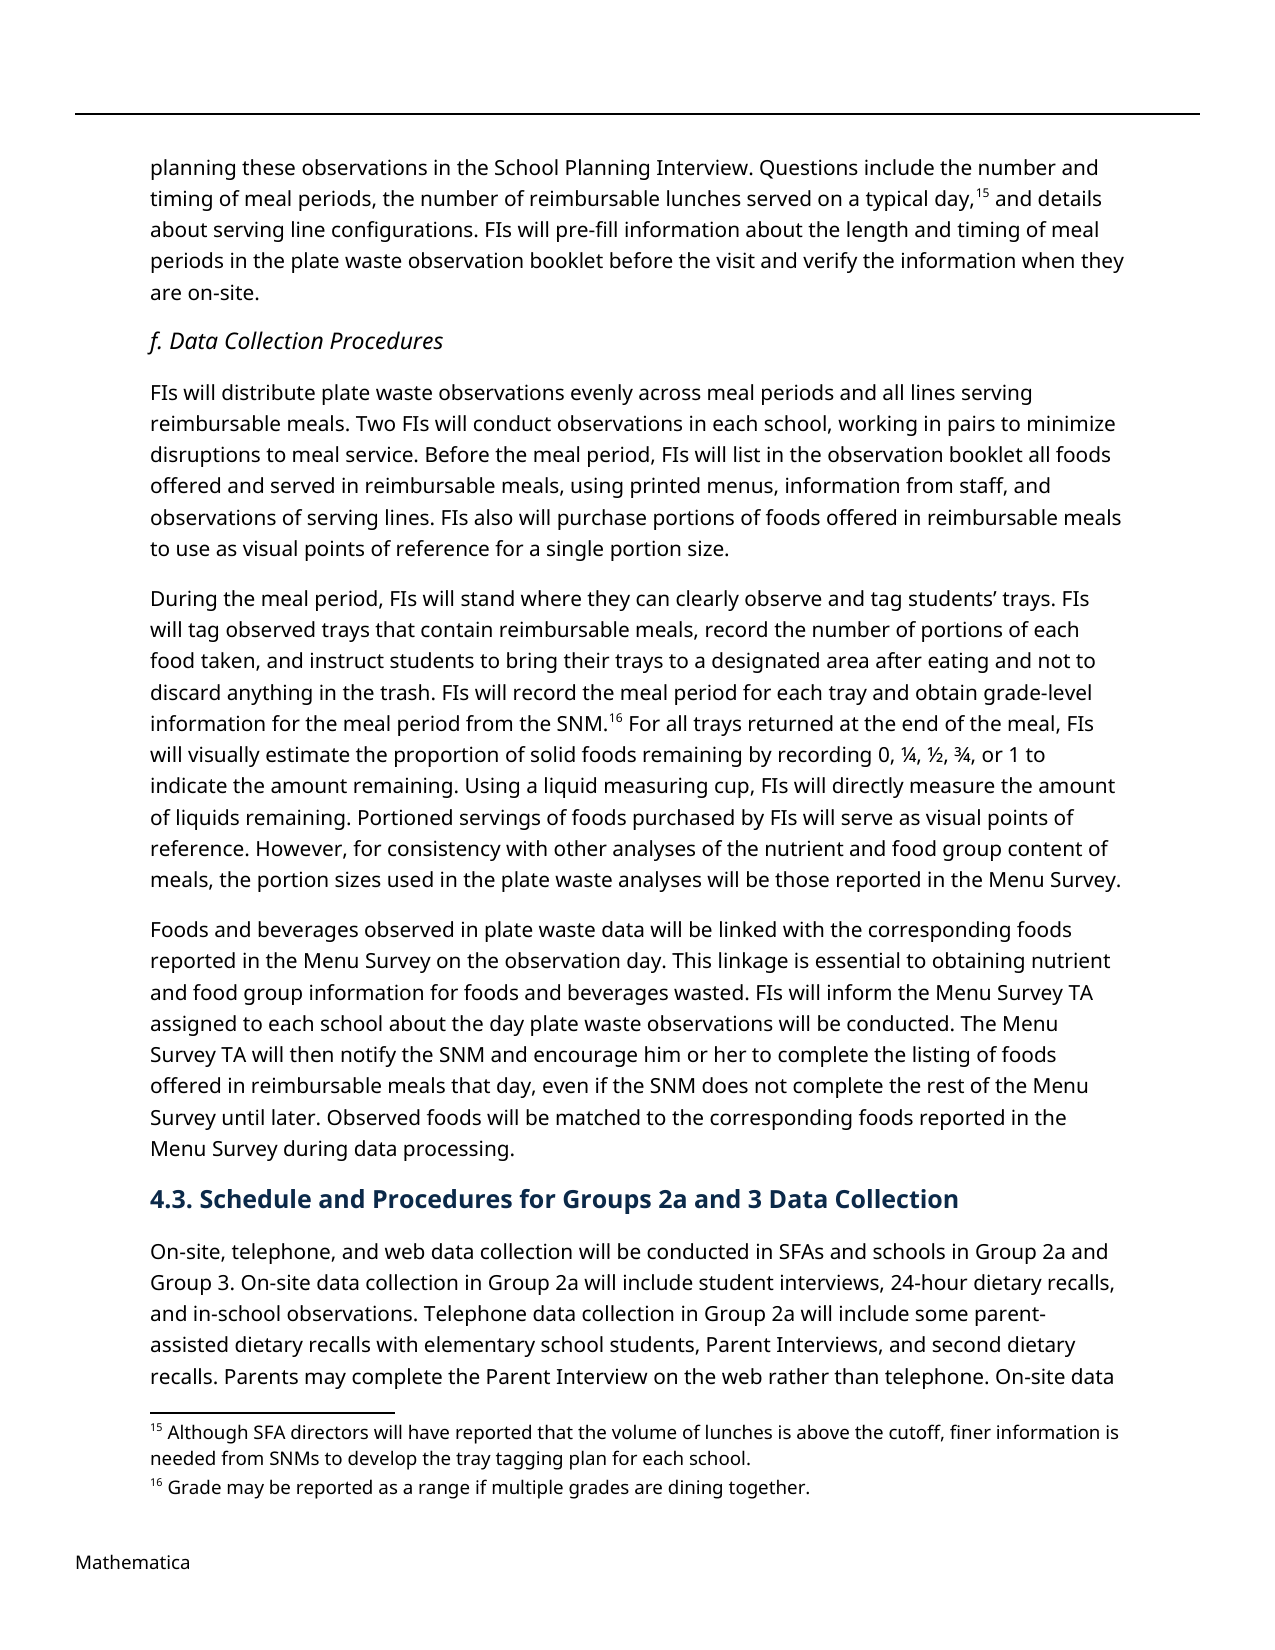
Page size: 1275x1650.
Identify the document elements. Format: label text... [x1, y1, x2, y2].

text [150, 1234, 1125, 1390]
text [150, 150, 1125, 306]
text During the meal period, FIs will stand where they can clearly observe and tag students’ trays. FIs will tag observed trays that contain reimbursable meals, record the number of portions of each food taken, and instruct students to bring their trays to a designated area after eating and not to discard anything in the trash. FIs will record the meal period for each tray and obtain grade-level information for the meal period from the SNM. For all trays returned at the end of the meal, FIs will visually estimate the proportion of solid foods remaining by recording 0, ¼, ½, ¾, or 1 to indicate the amount remaining. Using a liquid measuring cup, FIs will directly measure the amount of liquids remaining. Portioned servings of foods purchased by FIs will serve as visual points of reference. However, for consistency with other analyses of the nutrient and food group content of meals, the portion sizes used in the plate waste analyses will be those reported in the Menu Survey. [150, 581, 1125, 894]
text f. Data Collection Procedures [150, 325, 1125, 356]
text 4.3. Schedule and Procedures for Groups 2a and 3 Data Collection [150, 1181, 1125, 1215]
text FIs will distribute plate waste observations evenly across meal periods and all lines serving reimbursable meals. Two FIs will conduct observations in each school, working in pairs to minimize disruptions to meal service. Before the meal period, FIs will list in the observation booklet all foods offered and served in reimbursable meals, using printed menus, information from staff, and observations of serving lines. FIs also will purchase portions of foods offered in reimbursable meals to use as visual points of reference for a single portion size. [150, 375, 1125, 562]
text Foods and beverages observed in plate waste data will be linked with the corresponding foods reported in the Menu Survey on the observation day. This linkage is essential to obtaining nutrient and food group information for foods and beverages wasted. FIs will inform the Menu Survey TA assigned to each school about the day plate waste observations will be conducted. The Menu Survey TA will then notify the SNM and encourage him or her to complete the listing of foods offered in reimbursable meals that day, even if the SNM does not complete the rest of the Menu Survey until later. Observed foods will be matched to the corresponding foods reported in the Menu Survey during data processing. [150, 912, 1125, 1162]
